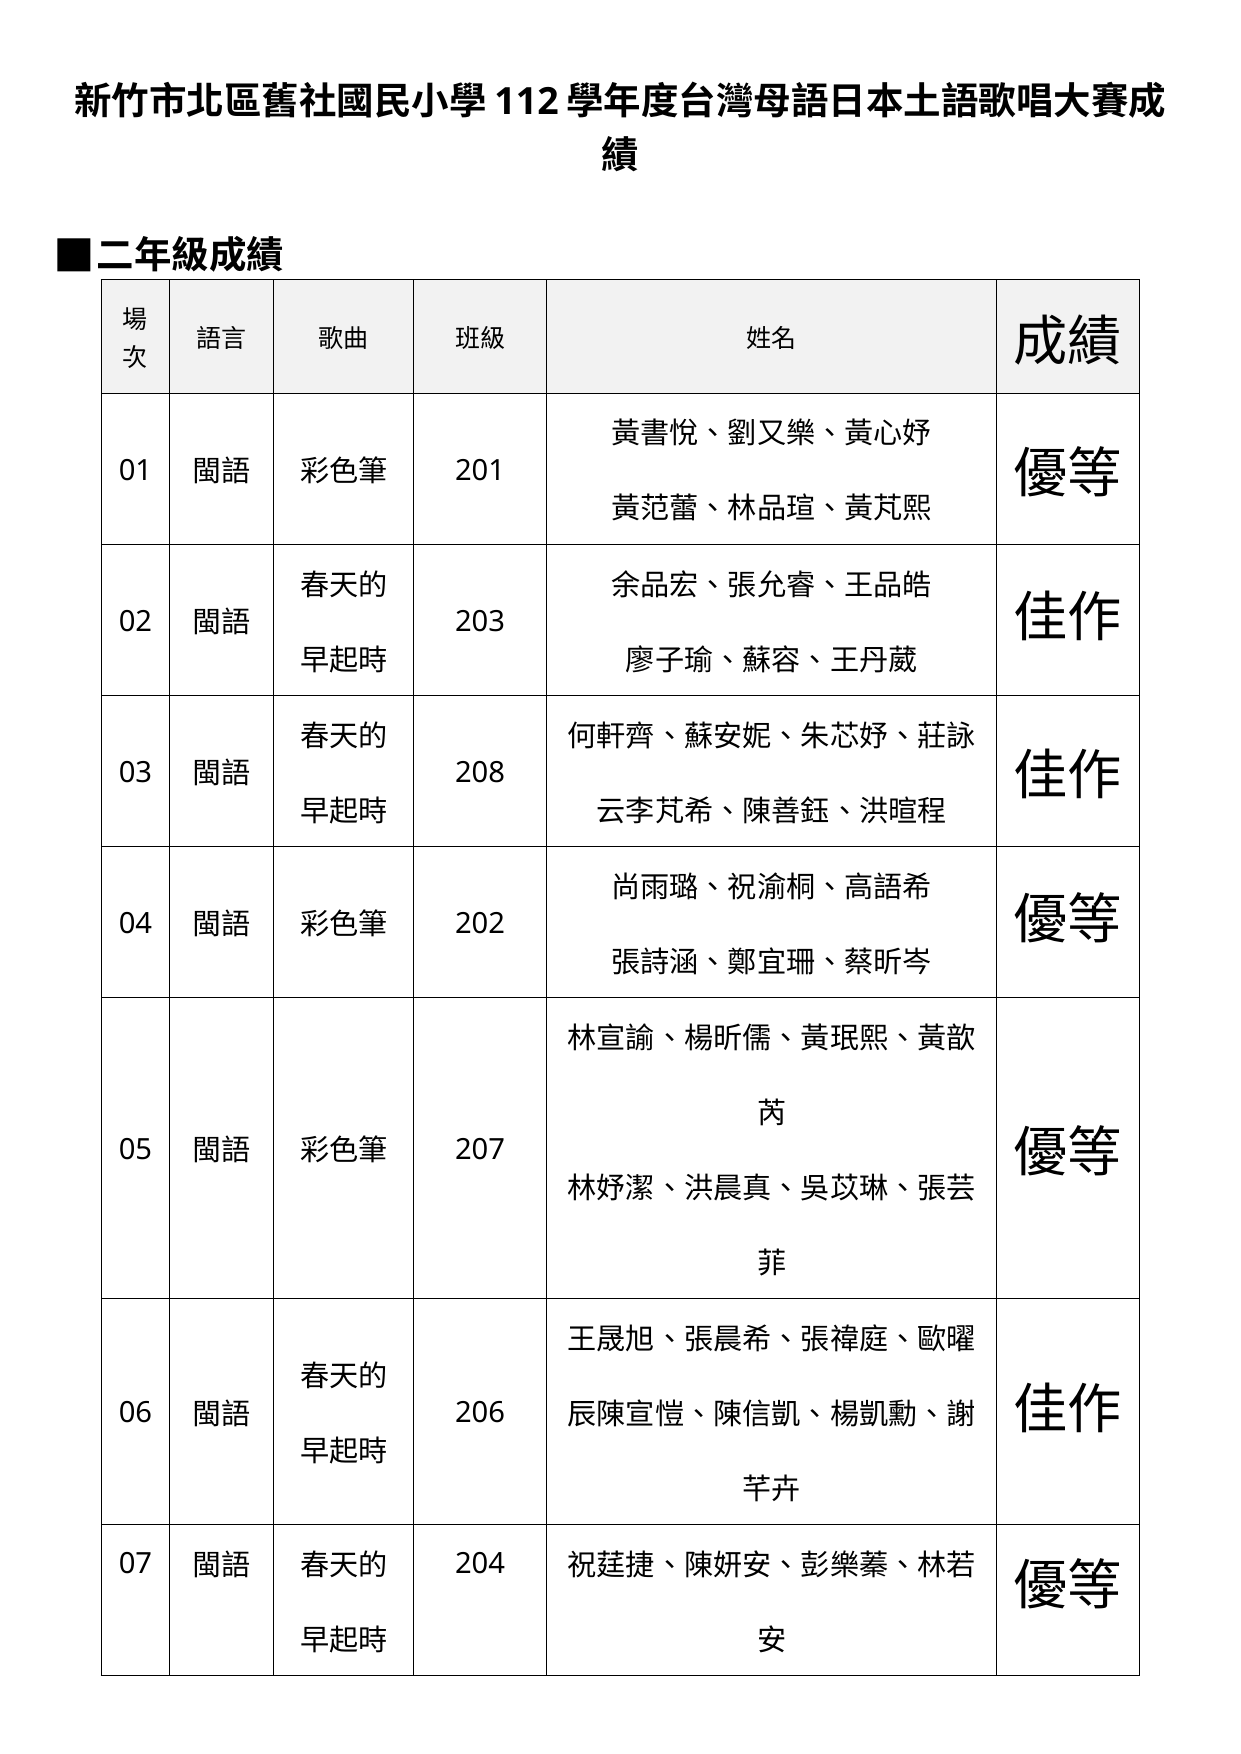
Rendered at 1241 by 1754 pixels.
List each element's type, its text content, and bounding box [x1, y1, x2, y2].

table_cell 優等 [997, 847, 1139, 997]
table_cell 彩色筆 [274, 847, 413, 997]
table_cell 206 [414, 1299, 546, 1524]
table_cell 尚雨璐、祝渝桐、高語希 張詩涵、鄭宜珊、蔡昕岑 [547, 847, 996, 997]
table_cell 春天的 早起時 [274, 545, 413, 695]
table_cell 佳作 [997, 545, 1139, 695]
table_cell 優等 [997, 1525, 1139, 1675]
table_cell 203 [414, 545, 546, 695]
table_cell 優等 [997, 394, 1139, 544]
table_header 語言 [170, 280, 273, 393]
table_cell 春天的 早起時 [274, 696, 413, 846]
table_cell 204 [414, 1525, 546, 1675]
table_header 姓名 [547, 280, 996, 393]
table_cell 余品宏、張允睿、王品皓 廖子瑜、蘇容、王丹葳 [547, 545, 996, 695]
table_cell 207 [414, 998, 546, 1298]
table_cell 07 [102, 1525, 169, 1675]
table_cell 閩語 [170, 1299, 273, 1524]
table_cell 何軒齊、蘇安妮、朱芯妤、莊詠云李芃希、陳善鈺、洪暄程 [547, 696, 996, 846]
table_cell 01 [102, 394, 169, 544]
table_cell 02 [102, 545, 169, 695]
table_cell 佳作 [997, 1299, 1139, 1524]
table_header 場次 [102, 280, 169, 393]
table_cell 閩語 [170, 847, 273, 997]
table_cell 春天的 早起時 [274, 1525, 413, 1675]
table_header 班級 [414, 280, 546, 393]
table_cell 閩語 [170, 394, 273, 544]
table_cell 春天的 早起時 [274, 1299, 413, 1524]
table_cell 03 [102, 696, 169, 846]
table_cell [547, 1525, 996, 1675]
table_cell 佳作 [997, 696, 1139, 846]
table_cell 黃書悅、劉又樂、黃心妤 黃范蕾、林品瑄、黃芃熙 [547, 394, 996, 544]
table_cell 208 [414, 696, 546, 846]
text 二年級成績 [59, 225, 1181, 279]
table_header 成績 [997, 280, 1139, 393]
table_cell 王晟旭、張晨希、張禕庭、歐曜辰陳宣愷、陳信凱、楊凱勳、謝芊卉 [547, 1299, 996, 1524]
table_cell 05 [102, 998, 169, 1298]
table_cell 林宣諭、楊昕儒、黃珉熙、黃歆芮 林妤潔、洪晨真、吳苡琳、張芸菲 [547, 998, 996, 1298]
table_cell 202 [414, 847, 546, 997]
text 新竹市北區舊社國民小學112學年度台灣母語日本土語歌唱大賽成績 [59, 71, 1181, 179]
table_cell 04 [102, 847, 169, 997]
table_cell 06 [102, 1299, 169, 1524]
table_cell 彩色筆 [274, 394, 413, 544]
table_cell 閩語 [170, 545, 273, 695]
table_cell 閩語 [170, 696, 273, 846]
table_header 歌曲 [274, 280, 413, 393]
table_cell 閩語 [170, 998, 273, 1298]
table_cell 彩色筆 [274, 998, 413, 1298]
table_cell 201 [414, 394, 546, 544]
table_cell 閩語 [170, 1525, 273, 1675]
table_cell 優等 [997, 998, 1139, 1298]
